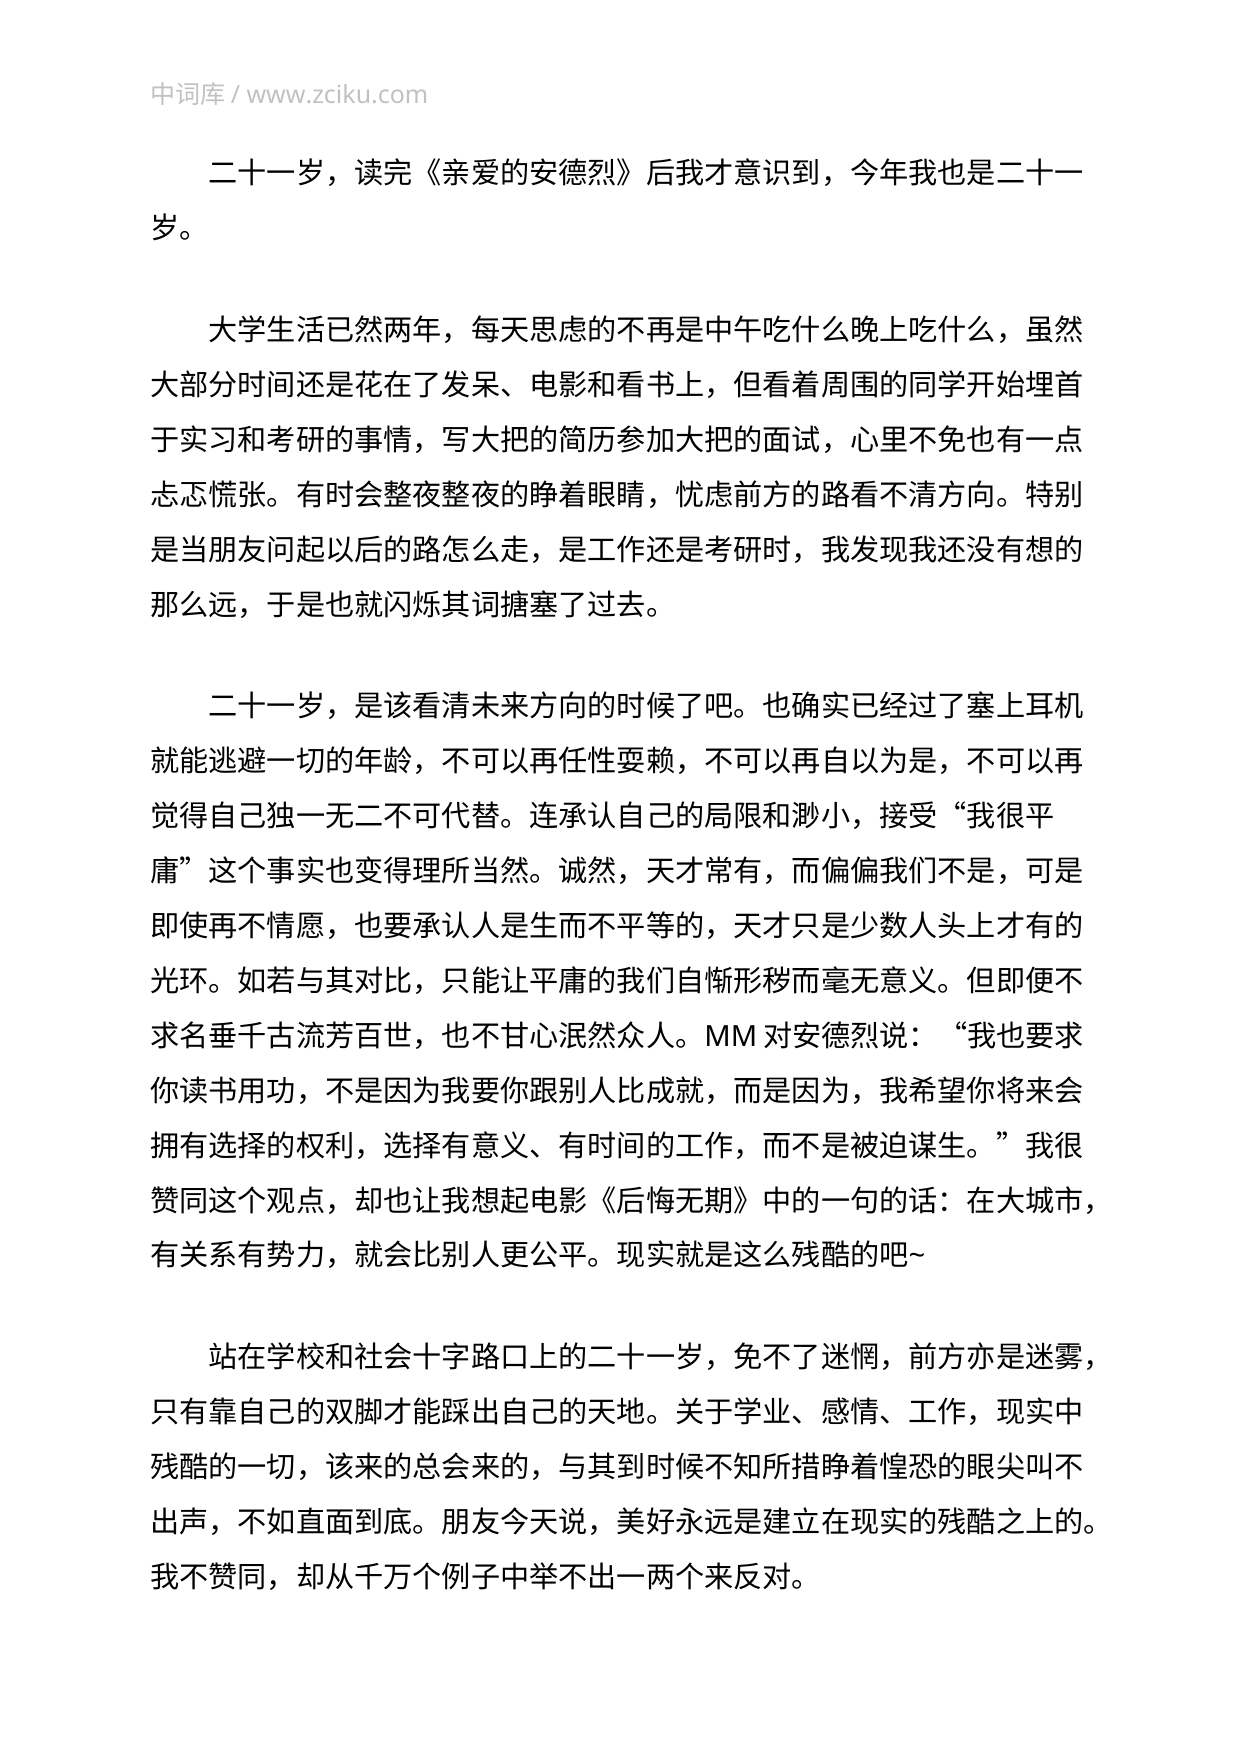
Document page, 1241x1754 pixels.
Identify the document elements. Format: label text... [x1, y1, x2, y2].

text 站在学校和社会十字路口上的二十一岁，免不了迷惘，前方亦是迷雾，只有靠自己的双脚才能踩出自己的天地。关于学业、感情、工作，现实中残酷的一切，该来的总会来的，与其到时候不知所措睁着惶恐的眼尖叫不出声，不如直面到底。朋友今天说，美好永远是建立在现实的残酷之上的。我不赞同，却从千万个例子中举不出一两个来反对。 [150, 1334, 1090, 1596]
text 二十一岁，是该看清未来方向的时候了吧。也确实已经过了塞上耳机就能逃避一切的年龄，不可以再任性耍赖，不可以再自以为是，不可以再觉得自己独一无二不可代替。连承认自己的局限和渺小，接受“我很平庸”这个事实也变得理所当然。诚然，天才常有，而偏偏我们不是，可是即使再不情愿，也要承认人是生而不平等的，天才只是少数人头上才有的光环。如若与其对比，只能让平庸的我们自惭形秽而毫无意义。但即便不求名垂千古流芳百世，也不甘心泯然众人。MM对安德烈说：“我也要求你读书用功，不是因为我要你跟别人比成就，而是因为，我希望你将来会拥有选择的权利，选择有意义、有时间的工作，而不是被迫谋生。”我很赞同这个观点，却也让我想起电影《后悔无期》中的一句的话：在大城市，有关系有势力，就会比别人更公平。现实就是这么残酷的吧~ [150, 683, 1090, 1274]
text 二十一岁，读完《亲爱的安德烈》后我才意识到，今年我也是二十一岁。 [150, 150, 1090, 247]
text 大学生活已然两年，每天思虑的不再是中午吃什么晚上吃什么，虽然大部分时间还是花在了发呆、电影和看书上，但看着周围的同学开始埋首于实习和考研的事情，写大把的简历参加大把的面试，心里不免也有一点忐忑慌张。有时会整夜整夜的睁着眼睛，忧虑前方的路看不清方向。特别是当朋友问起以后的路怎么走，是工作还是考研时，我发现我还没有想的那么远，于是也就闪烁其词搪塞了过去。 [150, 307, 1090, 623]
